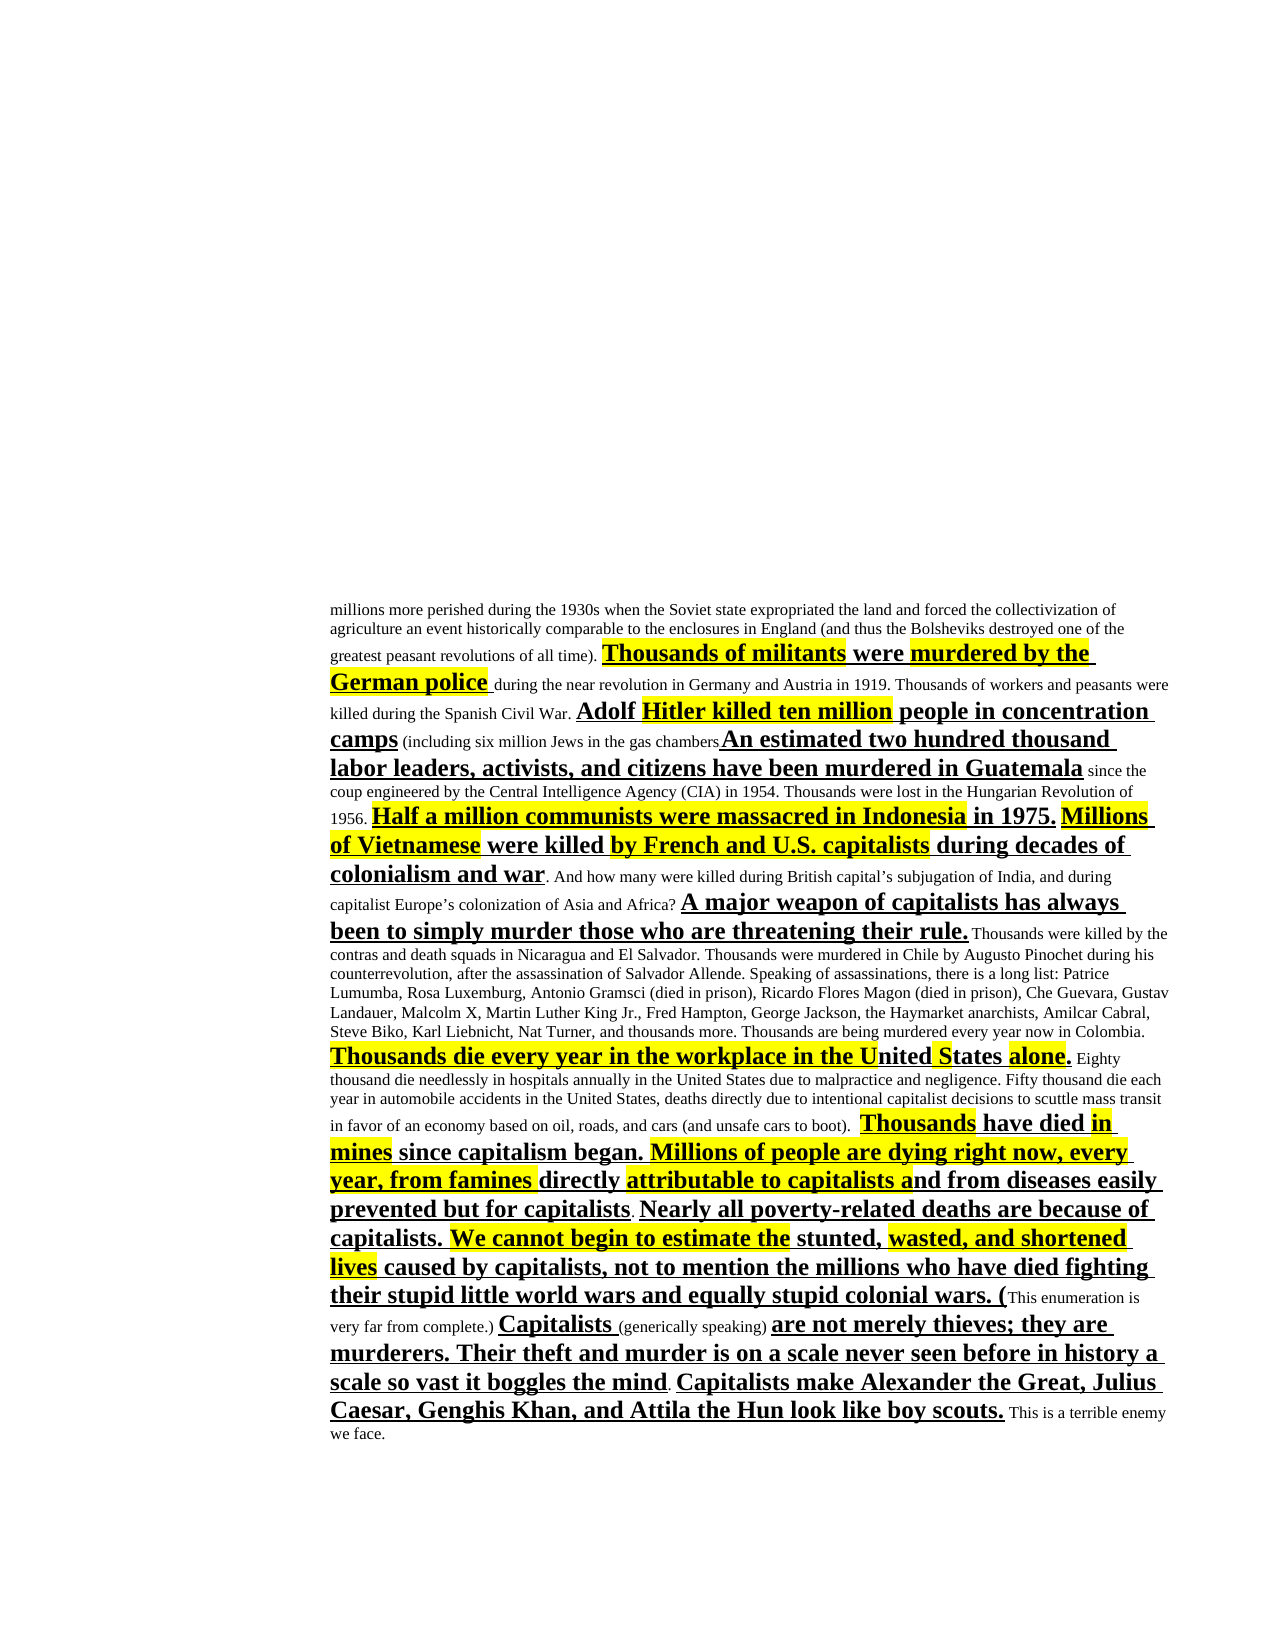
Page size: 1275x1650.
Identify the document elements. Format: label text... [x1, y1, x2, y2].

text We must never forget that we are at war, however, and that we have been for five hundred years. We are involved in class warfare. This defines our situation historically and sets limits to what we can do. It would be nice to think of peace, for example, but this is out of the question. It is excluded as an option by historical conditions. Peace can be achieved only by destroying capitalism. The casualties from this war, on our side, long ago reached astronomical sums. It is estimated that thirty million people perished during the first century of the capitalist invasion of the Americas, including millions of Africans who were worked to death as slaves. Thousands of peasants died in the great revolts in France and Germany in the sixteenth and seventeenth centuries. During the enclosures movement in England and the first wave of industrialization, hundreds of thousands of people died needlessly. African slaves died by the millions (an estimated fifteen million) during the Atlantic crossing. Hundreds of poor people were hanged in London in the early nineteenth century to enforce the new property laws. During the Paris uprising of 1871, thirty thousand communards were slaughtered. Twenty million were lost in Joseph Stalin’s gulag, and millions more perished during the 1930s when the Soviet state expropriated the land and forced the collectivization of agriculture an event historically comparable to the enclosures in England (and thus the Bolsheviks destroyed one of the greatest peasant revolutions of all time). Thousands of militants were murdered by the German police during the near revolution in Germany and Austria in 1919. Thousands of workers and peasants were killed during the Spanish Civil War. Adolf Hitler killed ten million people in concentration camps (including six million Jews in the gas chambers). An estimated two hundred thousand labor leaders, activists, and citizens have been murdered in Guatemala since the coup engineered by the Central Intelligence Agency (CIA) in 1954. Thousands were lost in the Hungarian Revolution of 1956. Half a million communists were massacred in Indonesia in 1975. Millions of Vietnamese were killed by French and U.S. capitalists during decades of colonialism and war. And how many were killed during British capital’s subjugation of India, and during capitalist Europe’s colonization of Asia and Africa? A major weapon of capitalists has always been to simply murder those who are threatening their rule. Thousands were killed by the contras and death squads in Nicaragua and El Salvador. Thousands were murdered in Chile by Augusto Pinochet during his counterrevolution, after the assassination of Salvador Allende. Speaking of assassinations, there is a long list: Patrice Lumumba, Rosa Luxemburg, Antonio Gramsci (died in prison), Ricardo Flores Magon (died in prison), Che Guevara, Gustav Landauer, Malcolm X, Martin Luther King Jr., Fred Hampton, George Jackson, the Haymarket anarchists, Amilcar Cabral, Steve Biko, Karl Liebnicht, Nat Turner, and thousands more. Thousands are being murdered every year now in Colombia. Thousands die every year in the workplace in the United States alone. Eighty thousand die needlessly in hospitals annually in the United States due to malpractice and negligence. Fifty thousand die each year in automobile accidents in the United States, deaths directly due to intentional capitalist decisions to scuttle mass transit in favor of an economy based on oil, roads, and cars (and unsafe cars to boot). Thousands have died in mines since capitalism began. Millions of people are dying right now, every year, from famines directly attributable to capitalists and from diseases easily prevented but for capitalists. Nearly all poverty-related deaths are because of capitalists. We cannot begin to estimate the stunted, wasted, and shortened lives caused by capitalists, not to mention the millions who have died fighting their stupid little world wars and equally stupid colonial wars. (This enumeration is very far from complete.) Capitalists (generically speaking) are not merely thieves; they are murderers. Their theft and murder is on a scale never seen before in history a scale so vast it boggles the mind. Capitalists make Alexander the Great, Julius Caesar, Genghis Khan, and Attila the Hun look like boy scouts. This is a terrible enemy we face. [330, 600, 1170, 1443]
